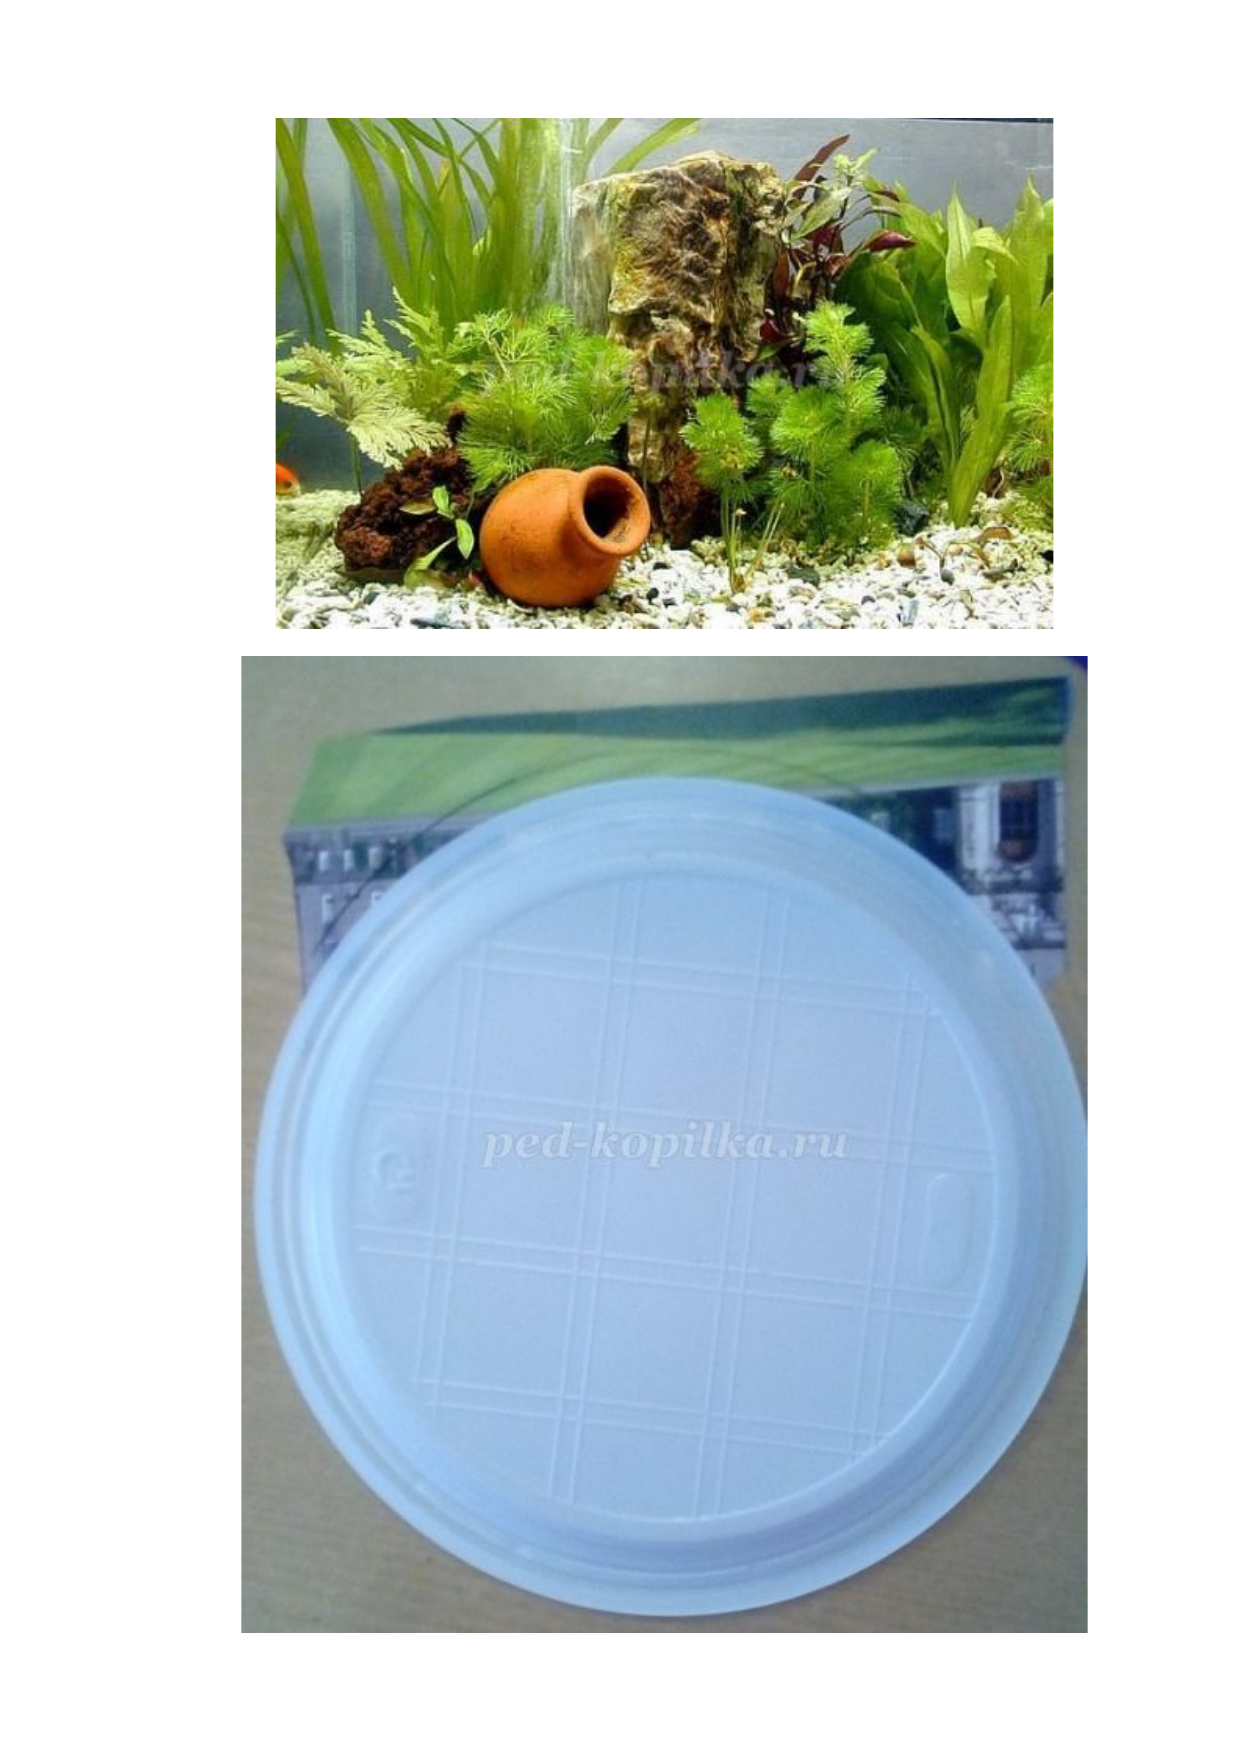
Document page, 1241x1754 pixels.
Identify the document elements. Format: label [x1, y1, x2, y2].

picture [241, 656, 1088, 1633]
picture [275, 118, 1054, 629]
